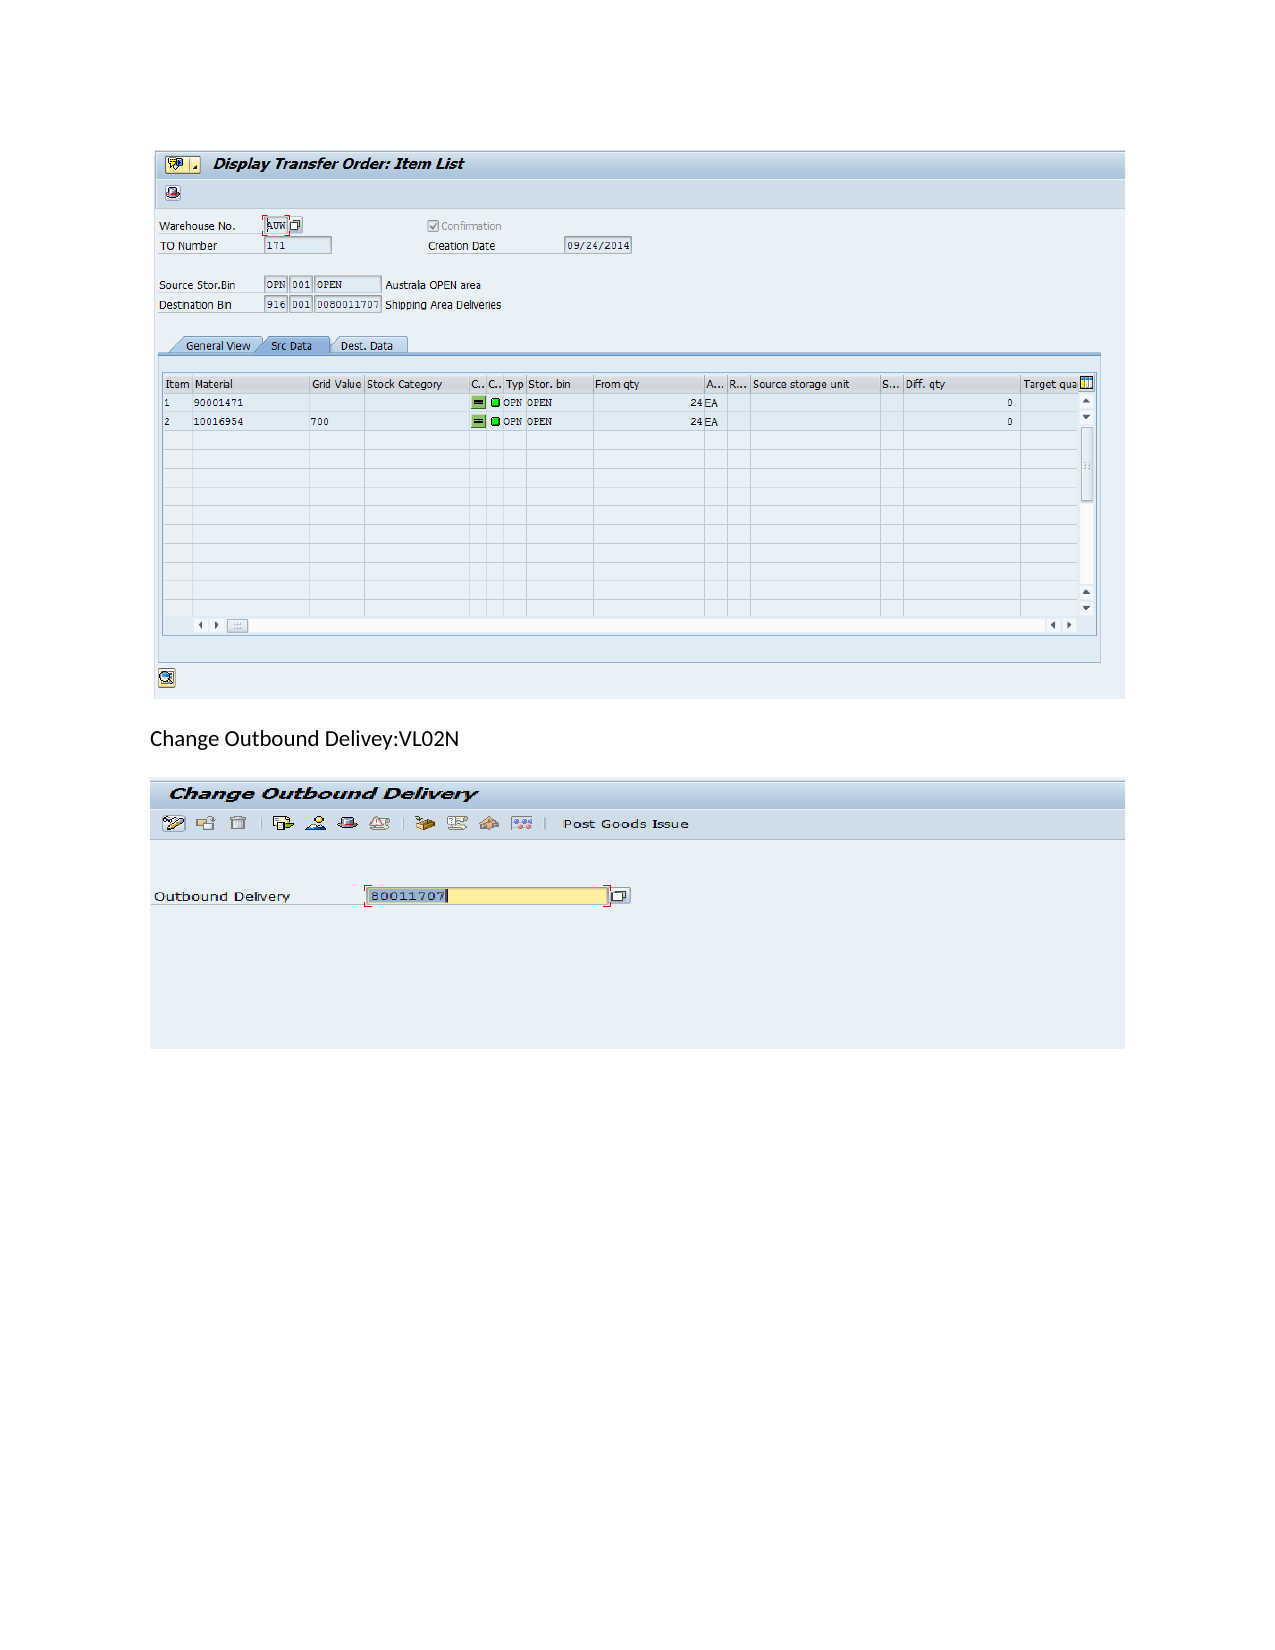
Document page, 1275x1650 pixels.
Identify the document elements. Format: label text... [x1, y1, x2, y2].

picture [150, 150, 1125, 699]
text Change Outbound Delivey:VL02N [150, 724, 1125, 752]
picture [150, 777, 1125, 1049]
